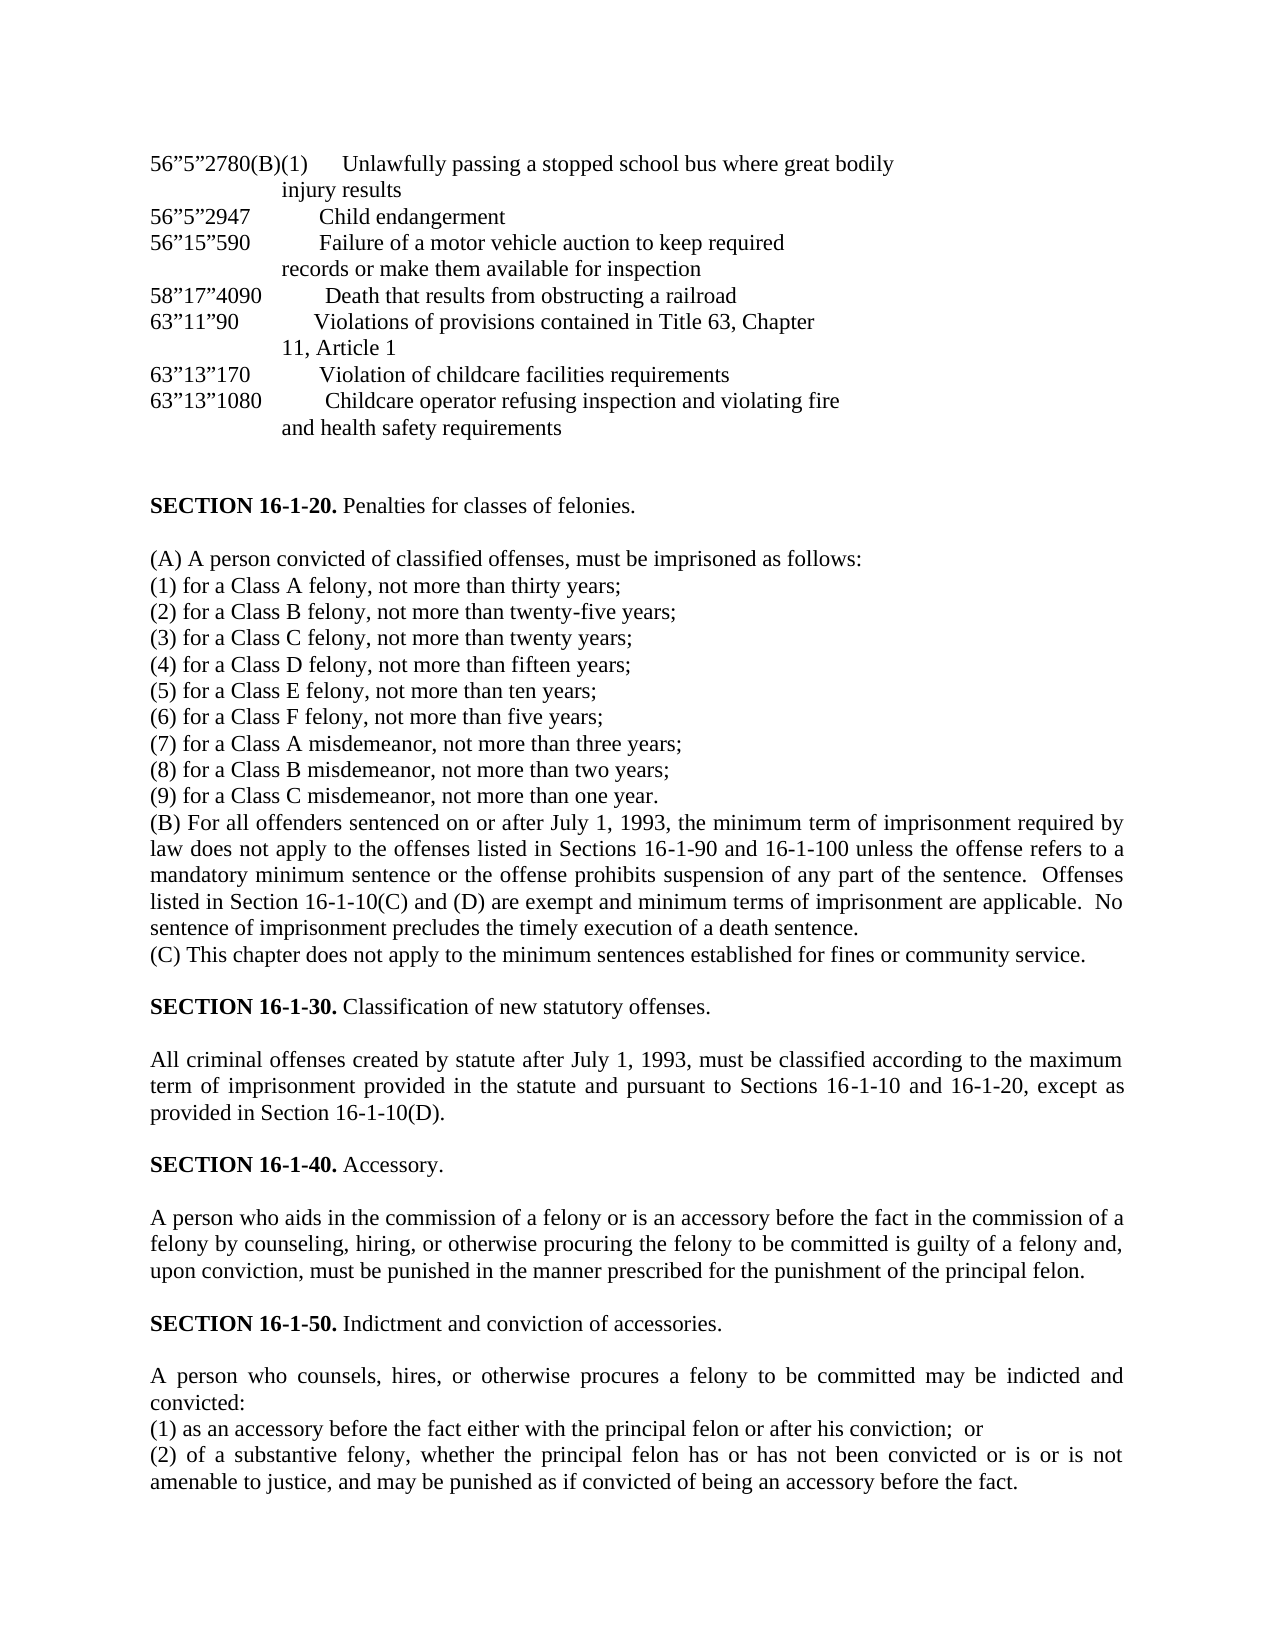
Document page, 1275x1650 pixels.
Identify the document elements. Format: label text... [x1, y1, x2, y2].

text (7) for a Class A misdemeanor, not more than three years; [150, 730, 1125, 756]
text records or make them available for inspection [150, 255, 1125, 282]
text SECTION 16-1-40. Accessory. [150, 1151, 1125, 1178]
text SECTION 16-1-30. Classification of new statutory offenses. [150, 993, 1125, 1020]
text (6) for a Class F felony, not more than five years; [150, 703, 1125, 730]
text A person who counsels, hires, or otherwise procures a felony to be committed may be indicted and convicted: [150, 1362, 1125, 1415]
text 56”5”2947 Child endangerment [150, 203, 1125, 229]
text A person who aids in the commission of a felony or is an accessory before the fact in the commission of a felony by counseling, hiring, or otherwise procuring the felony to be committed is guilty of a felony and, upon conviction, must be punished in the manner prescribed for the punishment of the principal felon. [150, 1204, 1125, 1283]
text (8) for a Class B misdemeanor, not more than two years; [150, 756, 1125, 782]
text SECTION 16-1-20. Penalties for classes of felonies. [150, 493, 1125, 519]
text 63”13”1080 Childcare operator refusing inspection and violating fire [150, 387, 1125, 413]
text (9) for a Class C misdemeanor, not more than one year. [150, 782, 1125, 809]
text (2) of a substantive felony, whether the principal felon has or has not been convicted or is or is not amenable to justice, and may be punished as if convicted of being an accessory before the fact. [150, 1441, 1125, 1494]
text 56”5”2780(B)(1) Unlawfully passing a stopped school bus where great bodily [150, 150, 1125, 176]
text (B) For all offenders sentenced on or after July 1, 1993, the minimum term of imprisonment required by law does not apply to the offenses listed in Sections 16-1-90 and 16-1-100 unless the offense refers to a mandatory minimum sentence or the offense prohibits suspension of any part of the sentence. Offenses listed in Section 16-1-10(C) and (D) are exempt and minimum terms of imprisonment are applicable. No sentence of imprisonment precludes the timely execution of a death sentence. [150, 809, 1125, 941]
text (5) for a Class E felony, not more than ten years; [150, 677, 1125, 703]
text 63”11”90 Violations of provisions contained in Title 63, Chapter [150, 308, 1125, 334]
text (3) for a Class C felony, not more than twenty years; [150, 624, 1125, 651]
text 11, Article 1 [150, 334, 1125, 361]
text SECTION 16-1-50. Indictment and conviction of accessories. [150, 1309, 1125, 1336]
text 63”13”170 Violation of childcare facilities requirements [150, 361, 1125, 387]
text (A) A person convicted of classified offenses, must be imprisoned as follows: [150, 545, 1125, 572]
text (4) for a Class D felony, not more than fifteen years; [150, 651, 1125, 677]
text and health safety requirements [150, 413, 1125, 440]
text All criminal offenses created by statute after July 1, 1993, must be classified according to the maximum term of imprisonment provided in the statute and pursuant to Sections 16-1-10 and 16-1-20, except as provided in Section 16-1-10(D). [150, 1046, 1125, 1125]
text 56”15”590 Failure of a motor vehicle auction to keep required [150, 229, 1125, 255]
text (1) for a Class A felony, not more than thirty years; [150, 572, 1125, 598]
text (C) This chapter does not apply to the minimum sentences established for fines or community service. [150, 941, 1125, 967]
text (1) as an accessory before the fact either with the principal felon or after his conviction; or [150, 1415, 1125, 1441]
text (2) for a Class B felony, not more than twenty-five years; [150, 598, 1125, 624]
text injury results [150, 176, 1125, 203]
text 58”17”4090 Death that results from obstructing a railroad [150, 282, 1125, 308]
